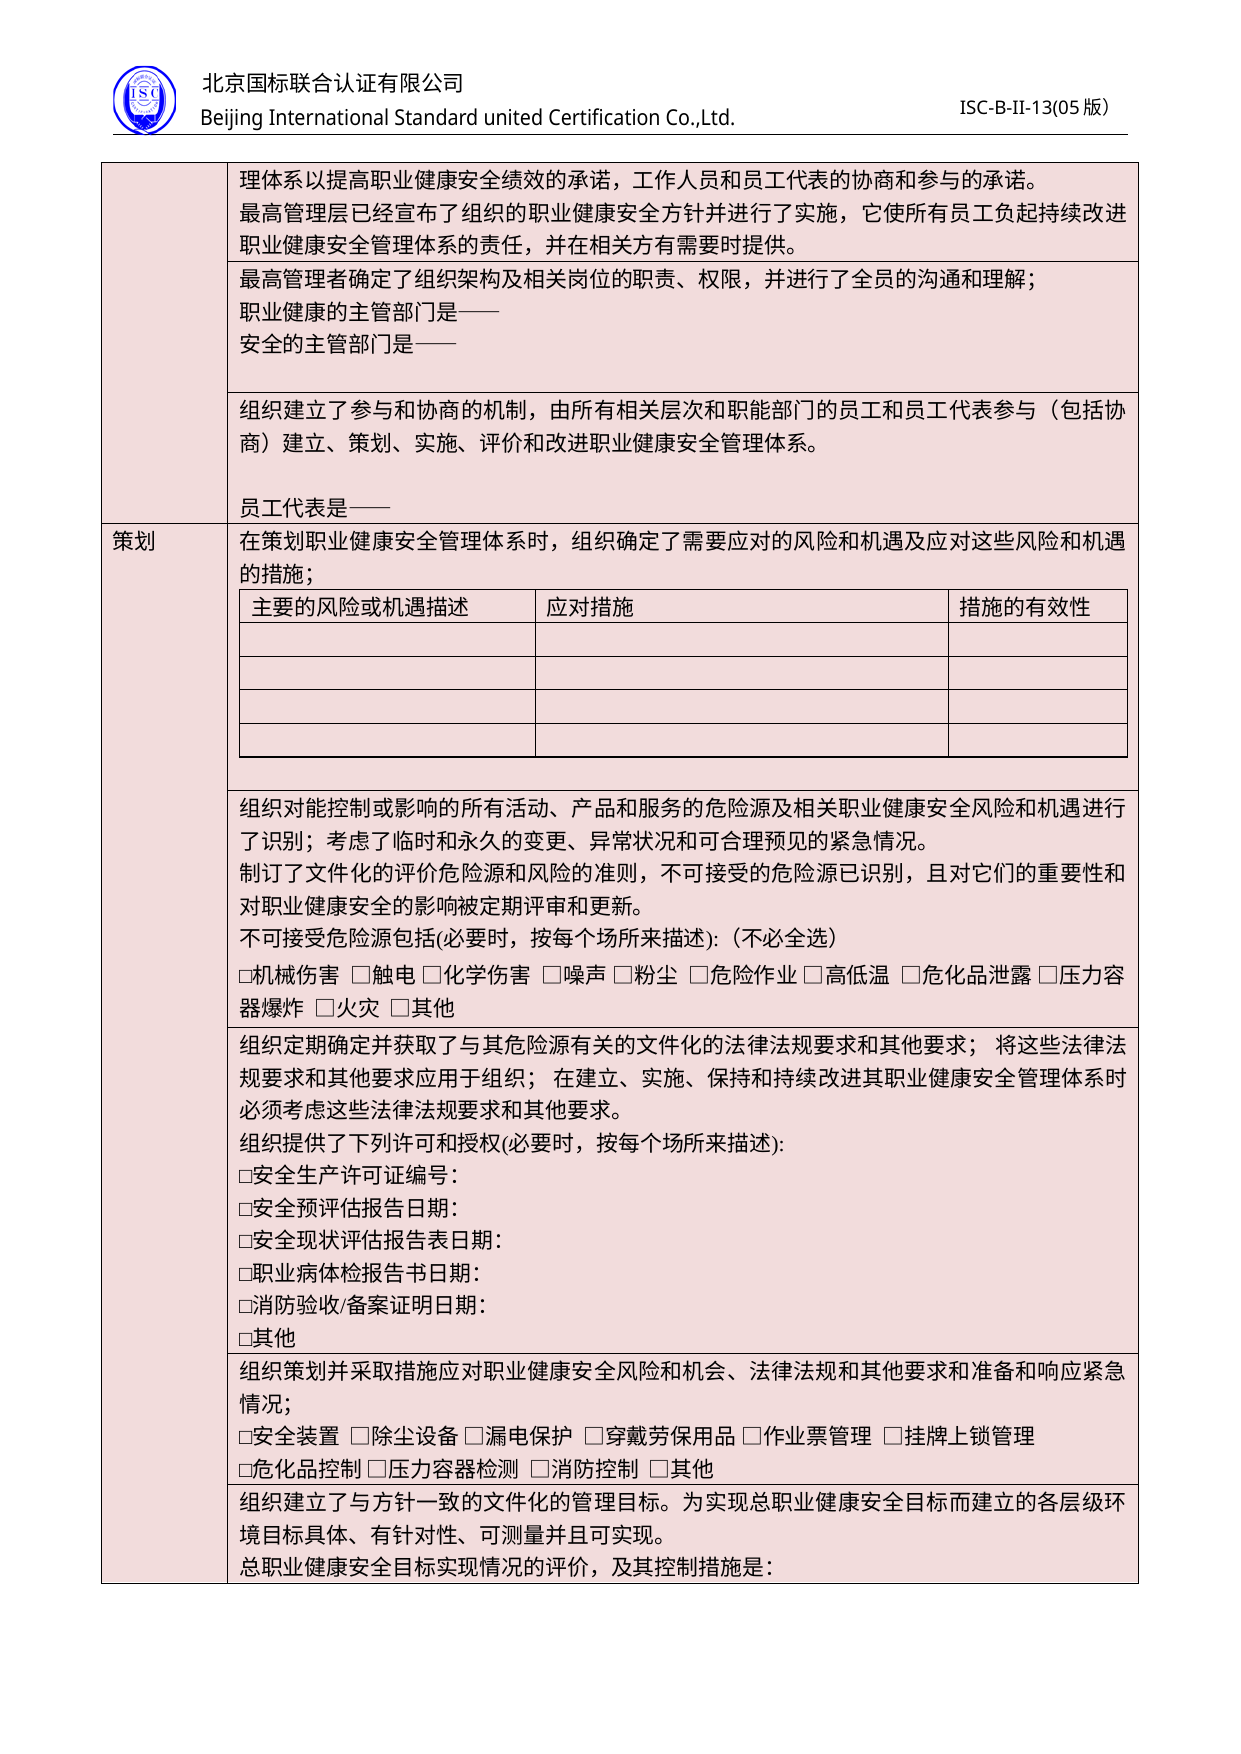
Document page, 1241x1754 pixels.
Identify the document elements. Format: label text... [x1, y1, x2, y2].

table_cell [228, 1485, 1138, 1582]
table_cell 在策划职业健康安全管理体系时，组织确定了需要应对的风险和机遇及应对这些风险和机遇的措施； [228, 524, 1138, 790]
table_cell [228, 163, 1138, 261]
table_cell 组织建立了参与和协商的机制，由所有相关层次和职能部门的员工和员工代表参与（包括协商）建立、策划、实施、评价和改进职业健康安全管理体系。 员工代表是—— [228, 393, 1138, 523]
table_cell 组织对能控制或影响的所有活动、产品和服务的危险源及相关职业健康安全风险和机遇进行了识别；考虑了临时和永久的变更、异常状况和可合理预见的紧急情况。 制订了文件化的评价危险源和风险的准则，不可接受的危险源已识别，且对它们的重要性和对职业健康安全的影响被定期评审和更新。 不可接受危险源包括(必要时，按每个场所来描述):（不必全选） □机械伤害 □触电 □化学伤害 □噪声 □粉尘 □危险作业 □高低温 □危化品泄露 □压力容器爆炸 □火灾 □其他 [228, 791, 1138, 1027]
table_cell 最高管理者确定了组织架构及相关岗位的职责、权限，并进行了全员的沟通和理解； 职业健康的主管部门是—— 安全的主管部门是—— [228, 262, 1138, 392]
table_cell 组织定期确定并获取了与其危险源有关的文件化的法律法规要求和其他要求； 将这些法律法规要求和其他要求应用于组织； 在建立、实施、保持和持续改进其职业健康安全管理体系时必须考虑这些法律法规要求和其他要求。 组织提供了下列许可和授权(必要时，按每个场所来描述): □安全生产许可证编号： □安全预评估报告日期： □安全现状评估报告表日期： □职业病体检报告书日期： □消防验收/备案证明日期： □其他 [228, 1028, 1138, 1353]
picture [112, 65, 176, 134]
table_cell 组织策划并采取措施应对职业健康安全风险和机会、法律法规和其他要求和准备和响应紧急情况； □安全装置 □除尘设备 □漏电保护 □穿戴劳保用品 □作业票管理 □挂牌上锁管理 □危化品控制 □压力容器检测 □消防控制 □其他 [228, 1354, 1138, 1484]
table_cell 策划 [102, 524, 227, 1582]
